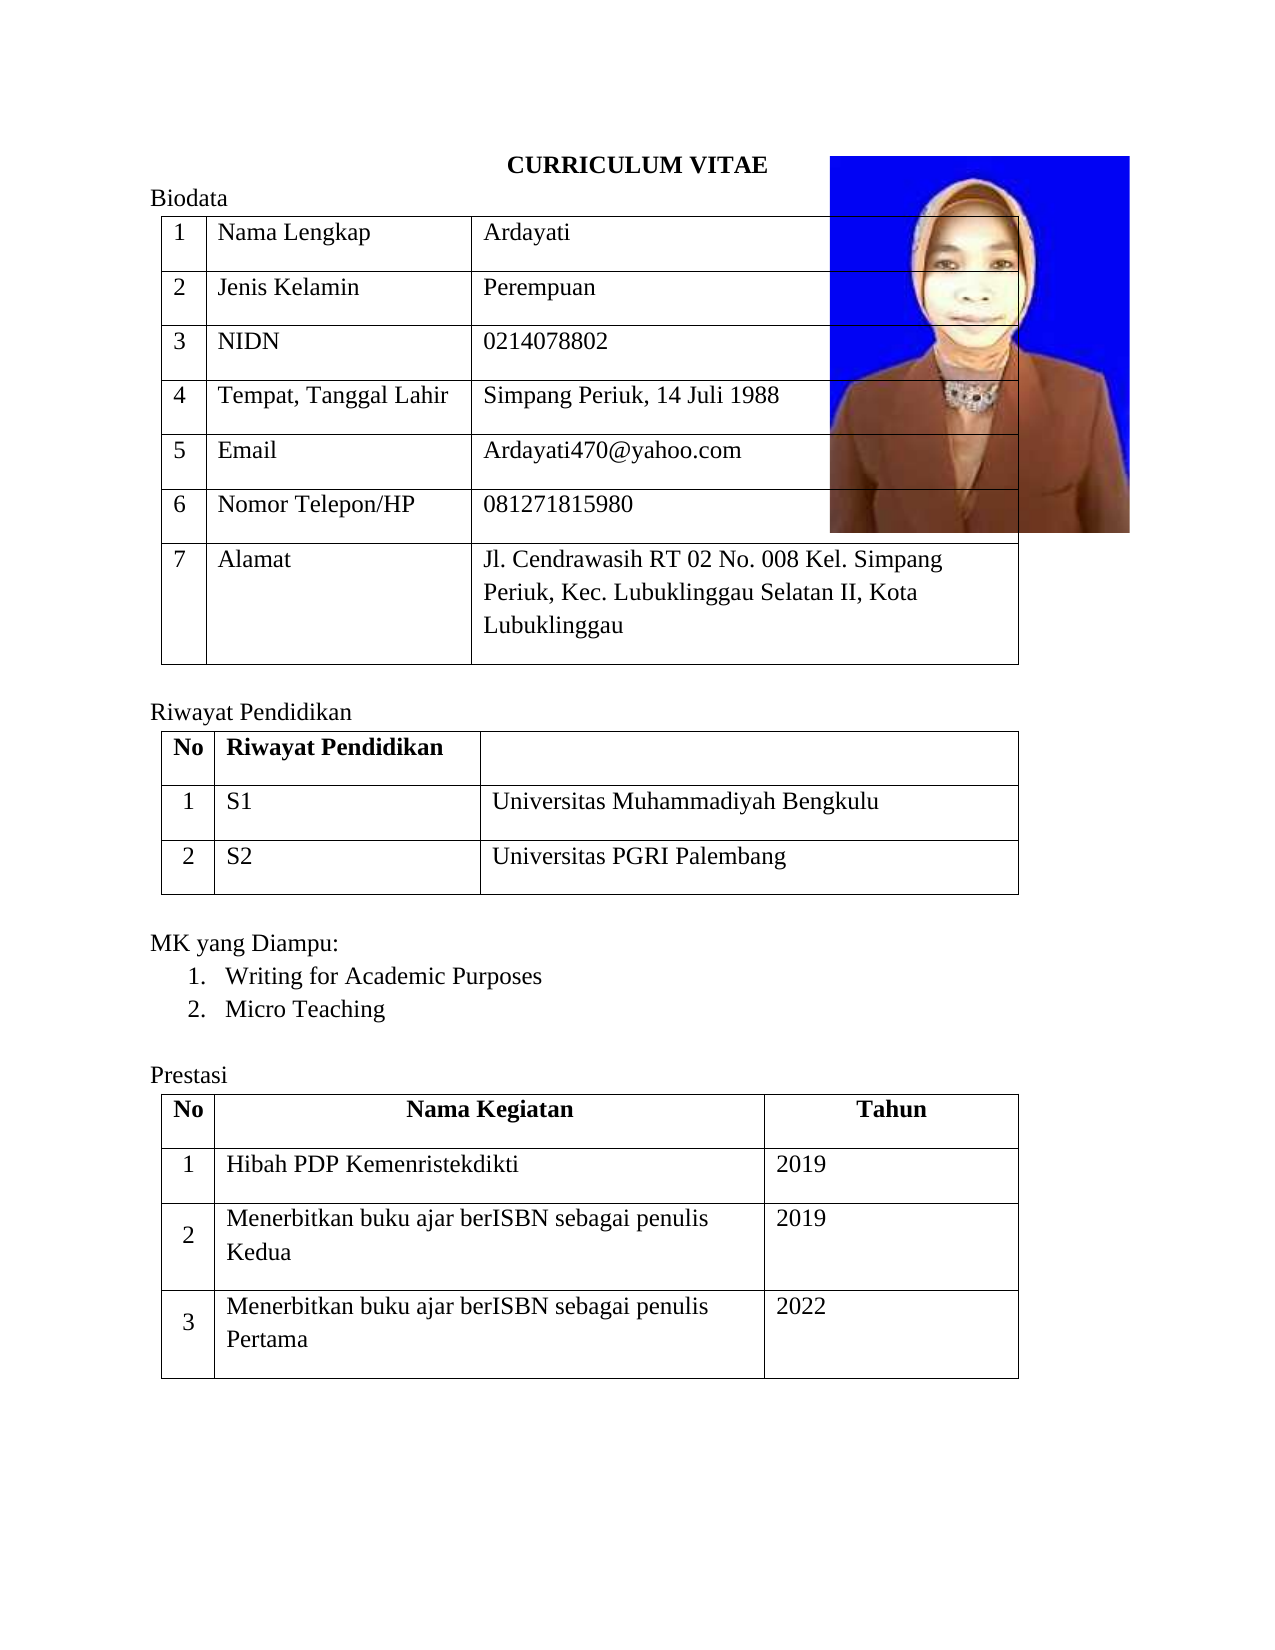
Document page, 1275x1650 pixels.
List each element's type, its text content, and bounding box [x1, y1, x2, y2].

table_cell 7 [162, 544, 206, 663]
table_cell S2 [215, 841, 480, 894]
table_cell Jenis Kelamin [207, 272, 471, 325]
table_cell 2 [162, 272, 206, 325]
text Biodata [150, 183, 1125, 212]
table_cell Tempat, Tanggal Lahir [207, 381, 471, 434]
table_cell Jl. Cendrawasih RT 02 No. 008 Kel. Simpang Periuk, Kec. Lubuklinggau Selatan II, Kota Lubuklinggau [472, 544, 1018, 663]
table_cell 4 [162, 381, 206, 434]
table_header No [162, 1095, 214, 1148]
text Riwayat Pendidikan [150, 697, 1125, 726]
table_cell 2022 [765, 1291, 1018, 1377]
text MK yang Diampu: [150, 928, 1125, 957]
table_header Nama Lengkap [207, 217, 471, 271]
table_header Nama Kegiatan [215, 1095, 764, 1148]
table_cell 5 [162, 435, 206, 488]
table_cell Simpang Periuk, 14 Juli 1988 [472, 381, 1018, 434]
table_cell Universitas Muhammadiyah Bengkulu [481, 786, 1018, 840]
table_header 1 [162, 217, 206, 271]
picture [829, 156, 1130, 533]
table_cell Ardayati470@yahoo.com [472, 435, 1018, 488]
table_cell NIDN [207, 326, 471, 379]
table_cell 0214078802 [472, 326, 1018, 379]
table_header Riwayat Pendidikan [215, 732, 480, 785]
table_cell Universitas PGRI Palembang [481, 841, 1018, 894]
table_cell 1 [162, 786, 214, 840]
table_cell Nomor Telepon/HP [207, 490, 471, 543]
table_header Tahun [765, 1095, 1018, 1148]
table_cell 3 [162, 326, 206, 379]
list Writing for Academic Purposes [187, 961, 1125, 990]
table_cell Email [207, 435, 471, 488]
table_cell Alamat [207, 544, 471, 663]
table_cell 6 [162, 490, 206, 543]
table_header No [162, 732, 214, 785]
table_cell Menerbitkan buku ajar berISBN sebagai penulis Pertama [215, 1291, 764, 1377]
table_cell 2 [162, 841, 214, 894]
table_header [481, 732, 1018, 785]
table_cell Hibah PDP Kemenristekdikti [215, 1149, 764, 1202]
table_cell Menerbitkan buku ajar berISBN sebagai penulis Kedua [215, 1204, 764, 1290]
text CURRICULUM VITAE [150, 150, 1125, 179]
table_cell 081271815980 [472, 490, 1018, 543]
table_cell 2019 [765, 1149, 1018, 1202]
list Micro Teaching [187, 994, 1125, 1023]
table_cell 1 [162, 1149, 214, 1202]
text Prestasi [150, 1061, 1125, 1089]
table_cell 2019 [765, 1204, 1018, 1290]
table_cell 3 [162, 1291, 214, 1377]
table_header Ardayati [472, 217, 1018, 271]
table_cell 2 [162, 1204, 214, 1290]
table_cell Perempuan [472, 272, 1018, 325]
table_cell S1 [215, 786, 480, 840]
